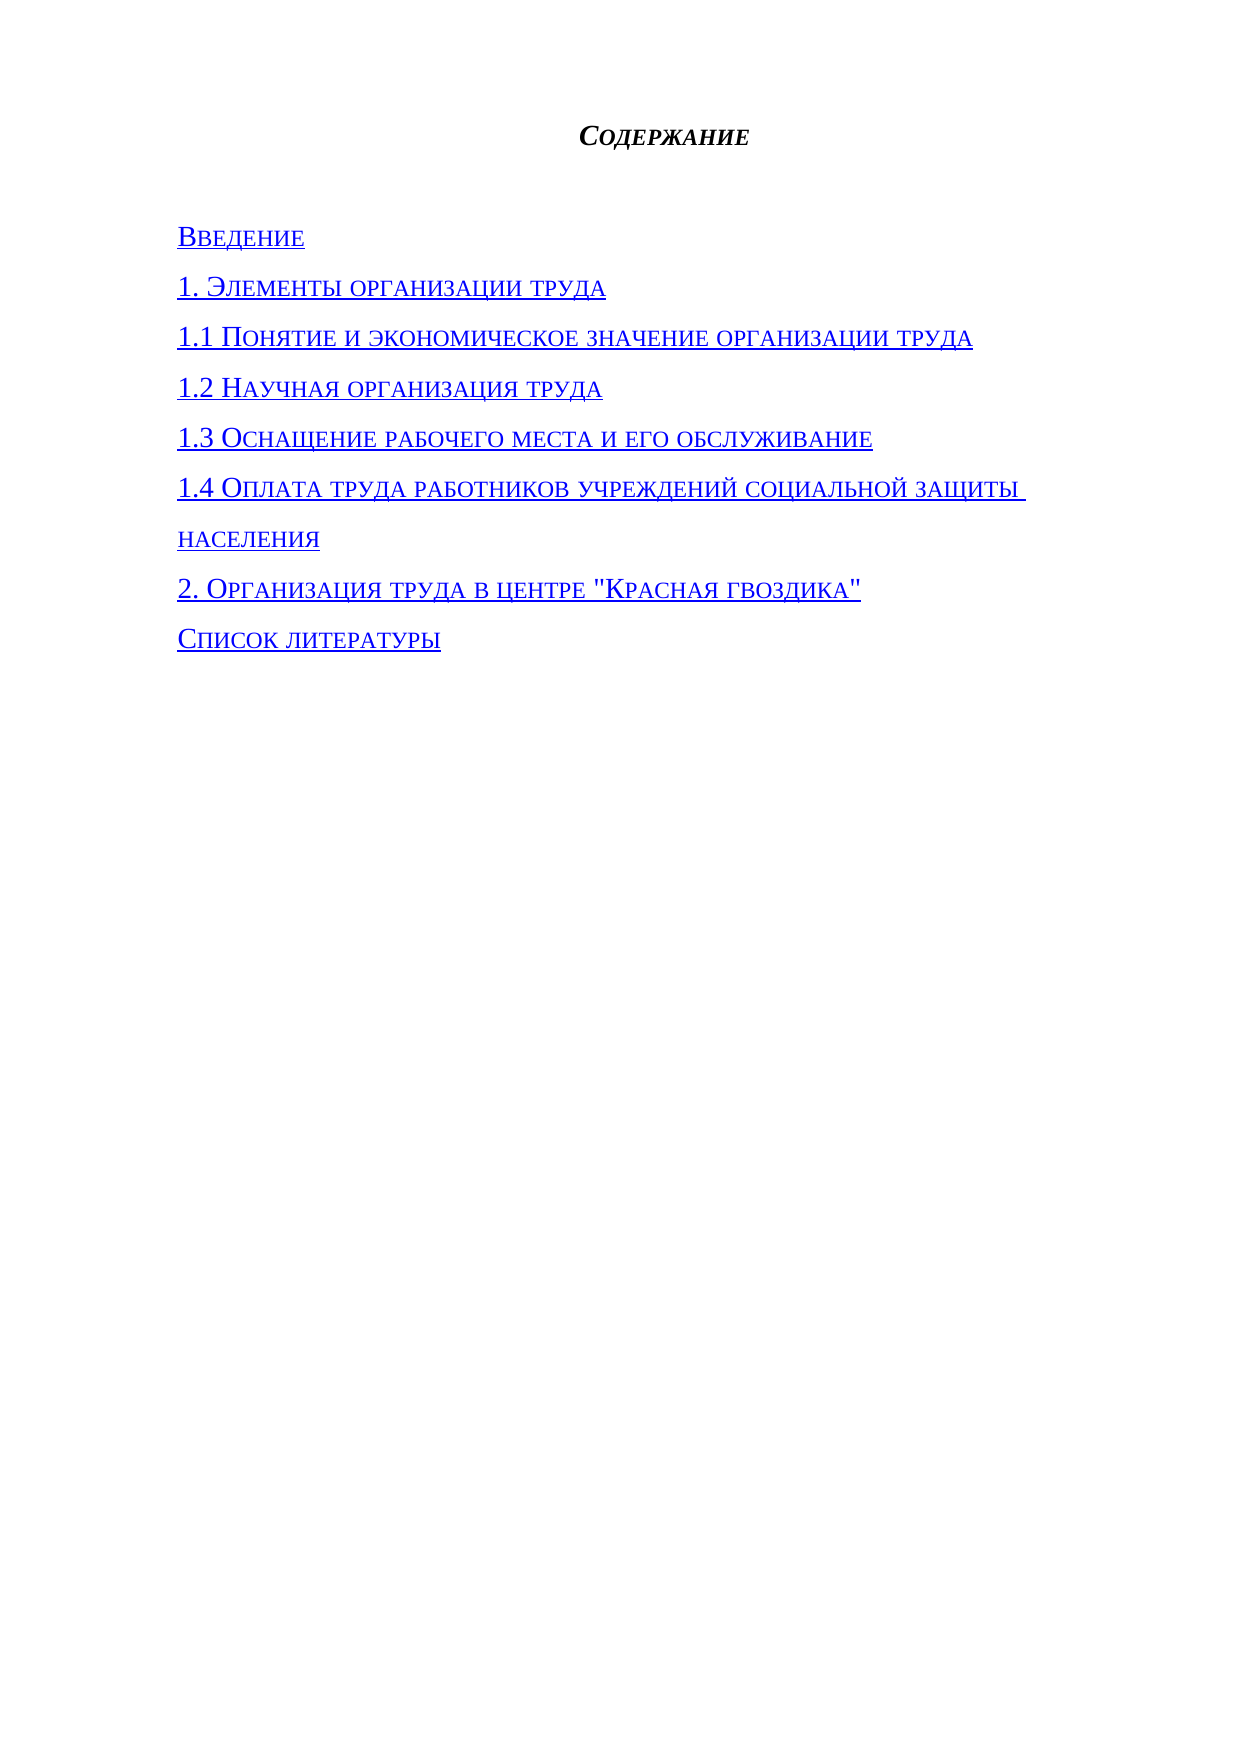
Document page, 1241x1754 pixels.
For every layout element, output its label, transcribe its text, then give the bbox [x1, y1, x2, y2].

text 2. Организация труда в центре "Красная гвоздика" [177, 571, 1152, 604]
text Содержание [177, 118, 1152, 152]
text 1.2 Научная организация труда [177, 370, 1152, 403]
text 1. Элементы организации труда [177, 269, 1152, 303]
text Введение [177, 219, 1152, 252]
text 1.4 Оплата труда работников учреждений социальной защиты населения [177, 470, 1152, 554]
text 1.1 Понятие и экономическое значение организации труда [177, 319, 1152, 353]
text 1.3 Оснащение рабочего места и его обслуживание [177, 420, 1152, 453]
text Список литературы [177, 621, 1152, 655]
